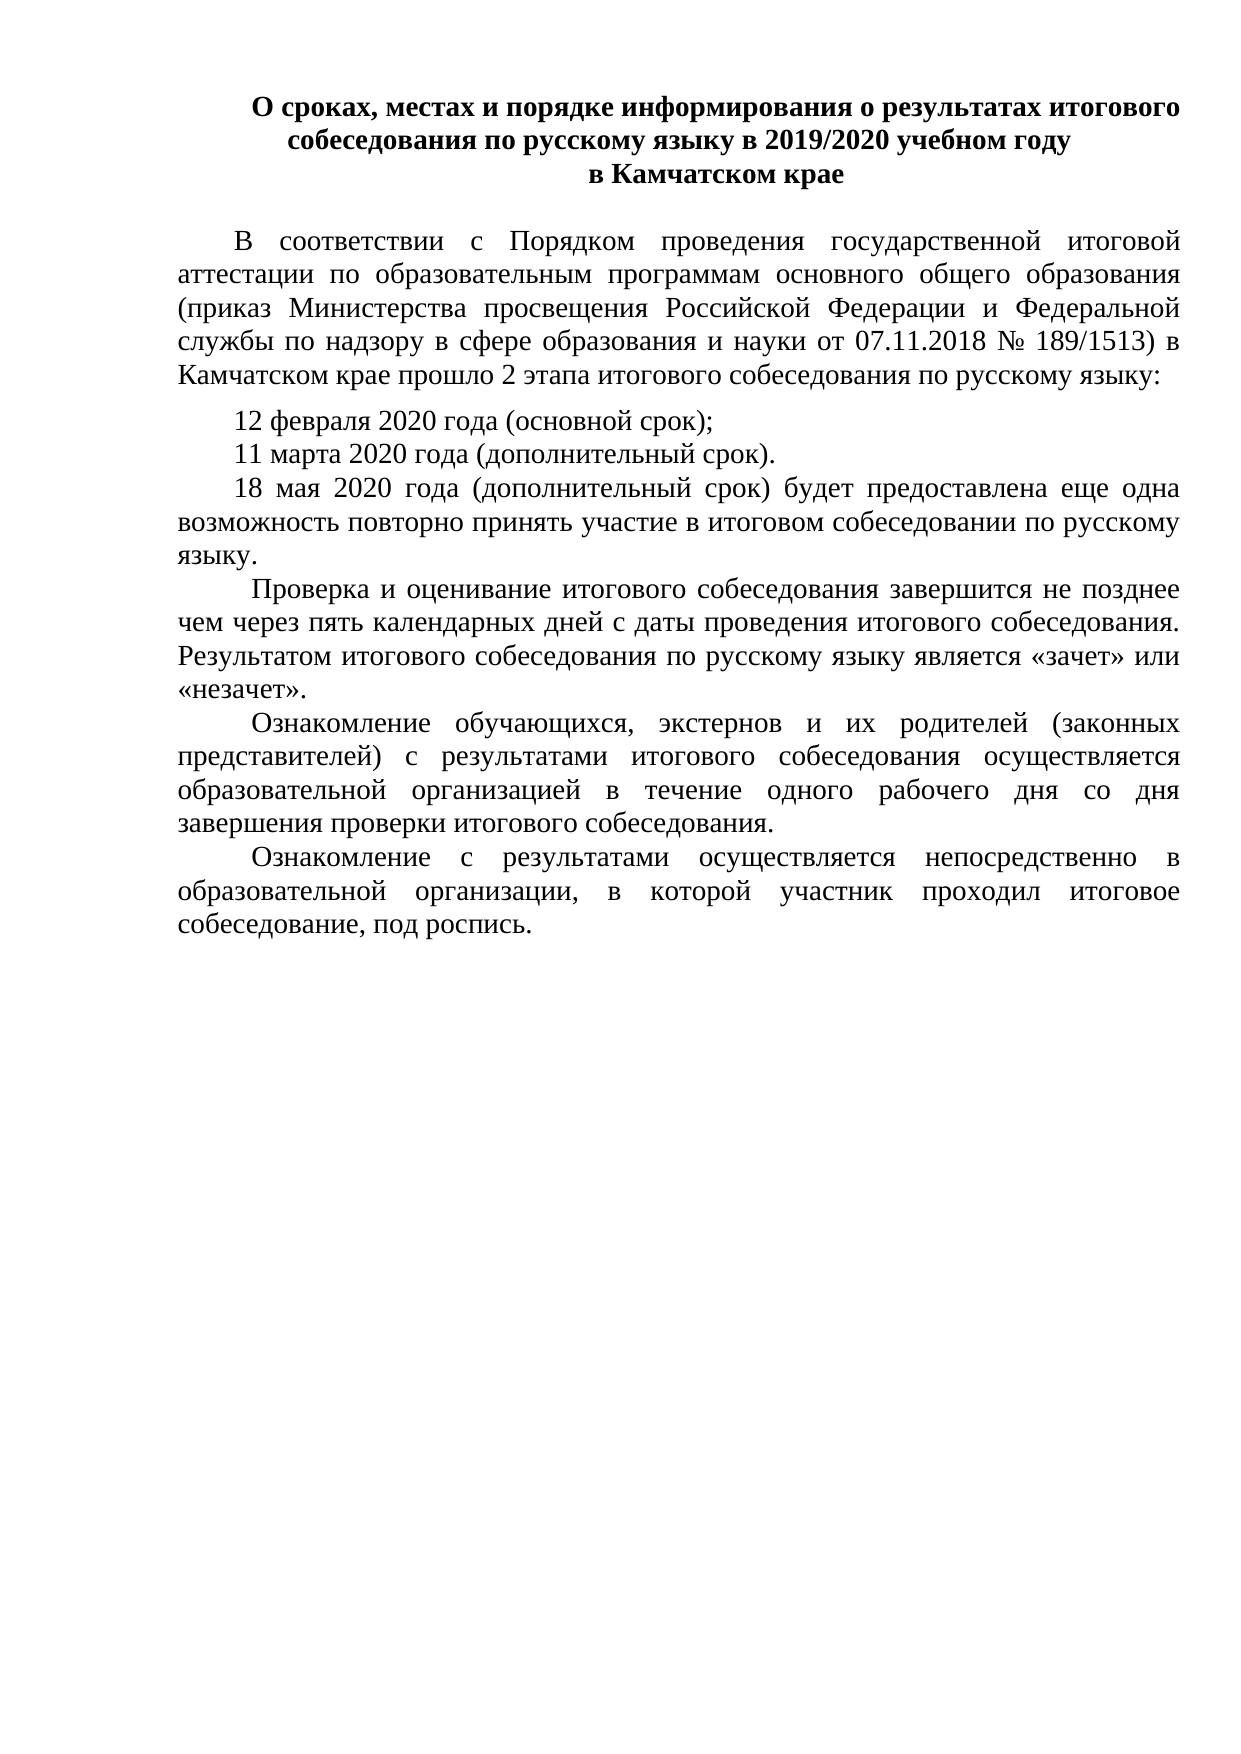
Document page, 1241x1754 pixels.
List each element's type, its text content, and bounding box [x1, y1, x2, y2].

text в Камчатском крае [177, 156, 1181, 189]
text 18 мая 2020 года (дополнительный срок) будет предоставлена еще одна возможность повторно принять участие в итоговом собеседовании по русскому языку. [177, 470, 1181, 571]
text Проверка и оценивание итогового собеседования завершится не позднее чем через пять календарных дней с даты проведения итогового собеседования. Результатом итогового собеседования по русскому языку является «зачет» или «незачет». [177, 571, 1181, 705]
text Ознакомление с результатами осуществляется непосредственно в образовательной организации, в которой участник проходил итоговое собеседование, под роспись. [177, 839, 1181, 940]
text В соответствии с Порядком проведения государственной итоговой аттестации по образовательным программам основного общего образования (приказ Министерства просвещения Российской Федерации и Федеральной службы по надзору в сфере образования и науки от 07.11.2018 № 189/1513) в Камчатском крае прошло 2 этапа итогового собеседования по русскому языку: [177, 223, 1181, 391]
text О сроках, местах и порядке информирования о результатах итогового собеседования по русскому языку в 2019/2020 учебном году [177, 89, 1181, 156]
text 12 февраля 2020 года (основной срок); [177, 403, 1181, 437]
text 11 марта 2020 года (дополнительный срок). [177, 437, 1181, 470]
text Ознакомление обучающихся, экстернов и их родителей (законных представителей) с результатами итогового собеседования осуществляется образовательной организацией в течение одного рабочего дня со дня завершения проверки итогового собеседования. [177, 705, 1181, 839]
